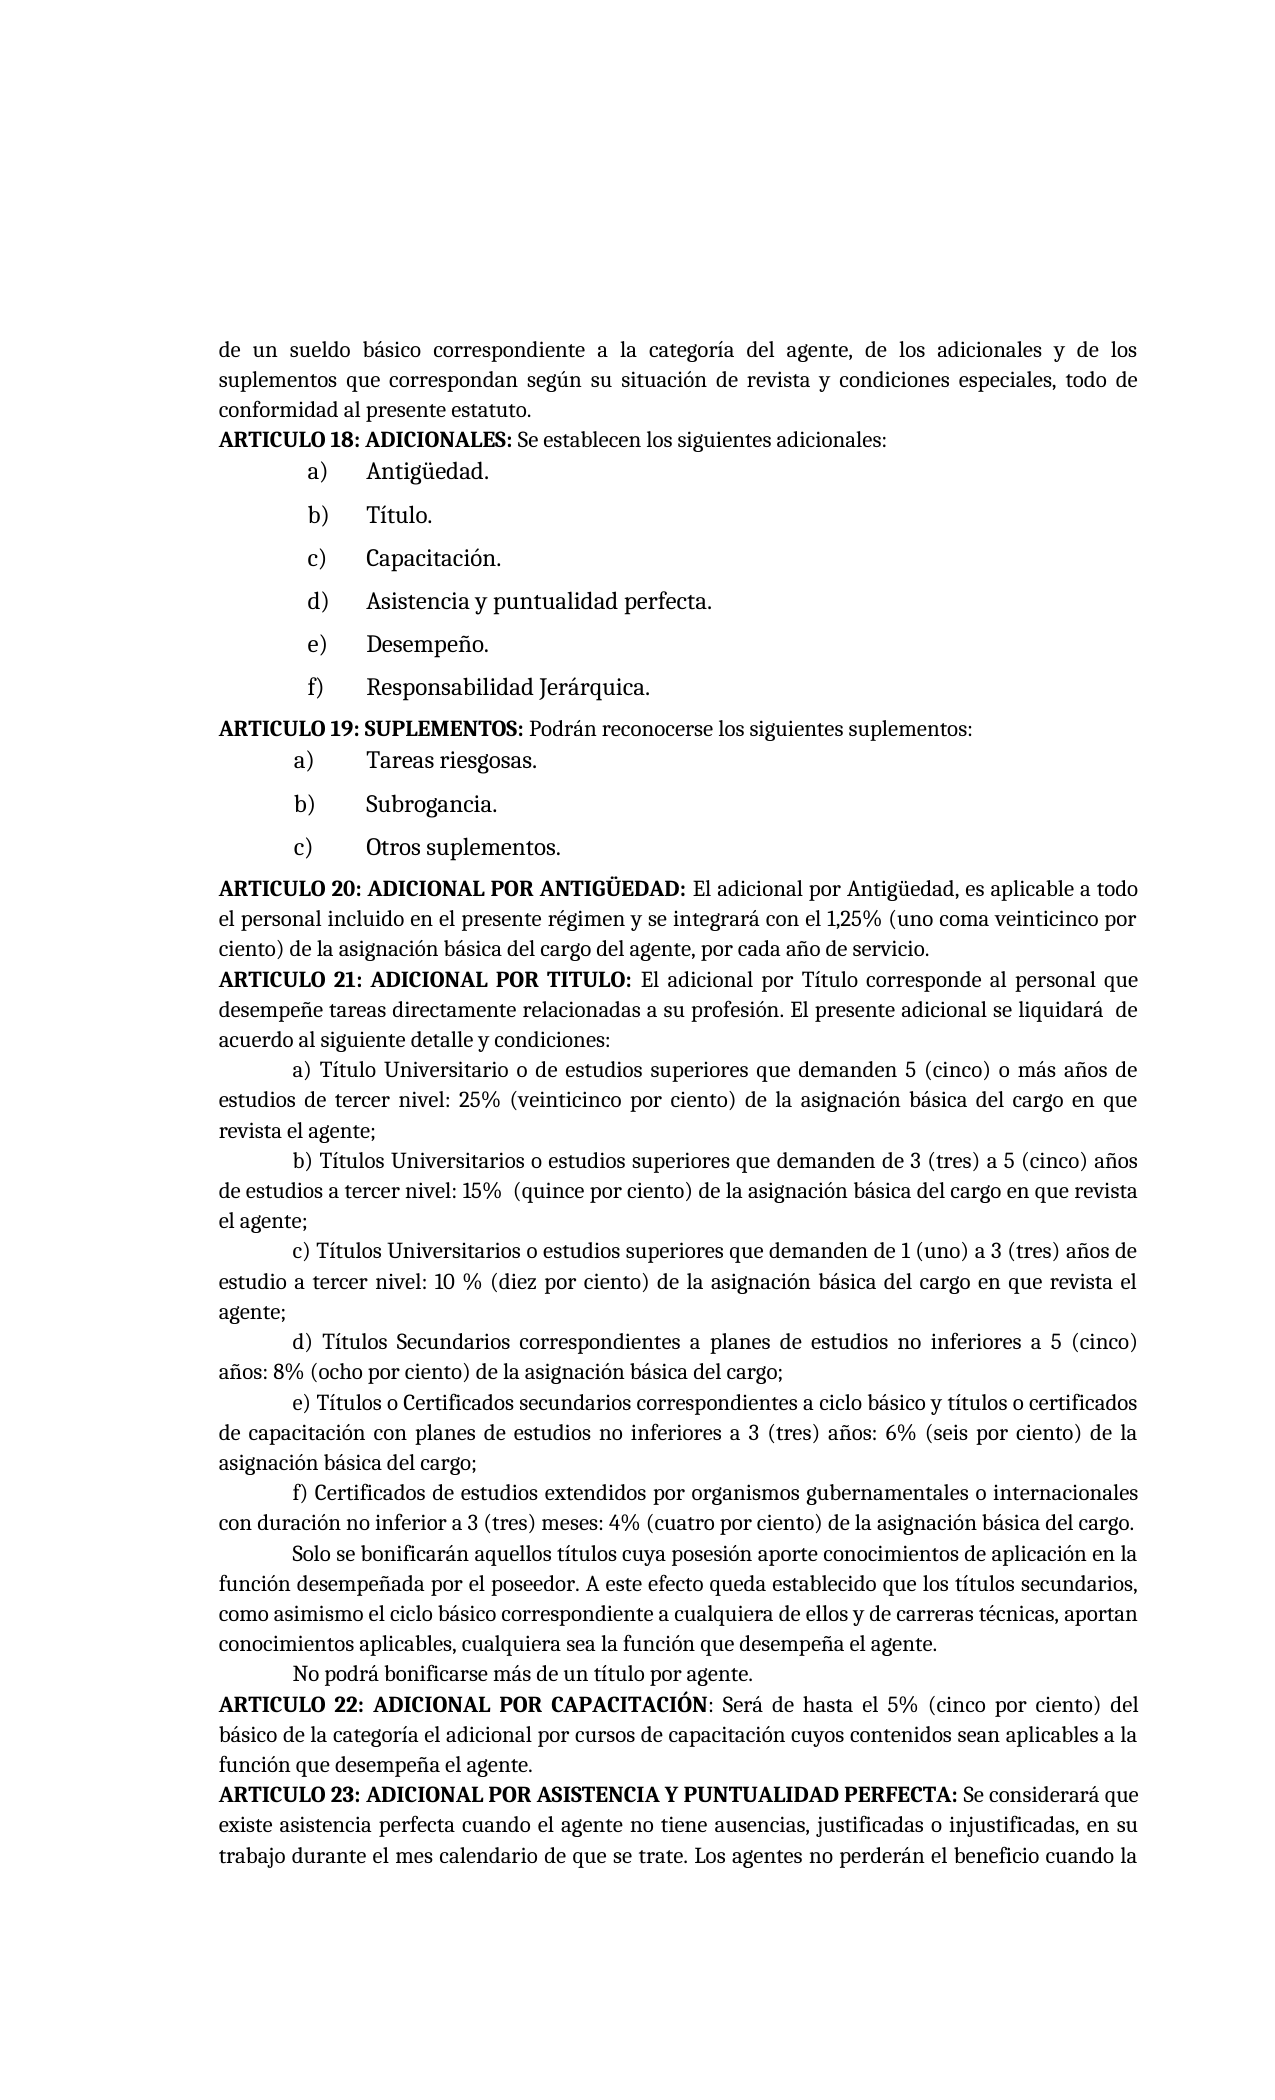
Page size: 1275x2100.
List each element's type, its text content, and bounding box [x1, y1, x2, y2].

list Capacitación. [218, 544, 1139, 572]
text No podrá bonificarse más de un título por agente. [218, 1661, 1139, 1688]
list Antigüedad. [218, 457, 1139, 486]
text f) Certificados de estudios extendidos por organismos gubernamentales o internacionales con duración no inferior a 3 (tres) meses: 4% (cuatro por ciento) de la asignación básica del cargo. [218, 1480, 1139, 1537]
text ARTICULO 20: ADICIONAL POR ANTIGÜEDAD: El adicional por Antigüedad, es aplicable a todo el personal incluido en el presente régimen y se integrará con el 1,25% (uno coma veinticinco por ciento) de la asignación básica del cargo del agente, por cada año de servicio. [218, 876, 1139, 963]
text e) Títulos o Certificados secundarios correspondientes a ciclo básico y títulos o certificados de capacitación con planes de estudios no inferiores a 3 (tres) años: 6% (seis por ciento) de la asignación básica del cargo; [218, 1389, 1139, 1476]
list Responsabilidad Jerárquica. [218, 673, 1139, 702]
text ARTICULO 21: ADICIONAL POR TITULO: El adicional por Título corresponde al personal que desempeñe tareas directamente relacionadas a su profesión. El presente adicional se liquidará de acuerdo al siguiente detalle y condiciones: [218, 966, 1139, 1053]
text c) Títulos Universitarios o estudios superiores que demanden de 1 (uno) a 3 (tres) años de estudio a tercer nivel: 10 % (diez por ciento) de la asignación básica del cargo en que revista el agente; [218, 1238, 1139, 1325]
text ARTICULO 22: ADICIONAL POR CAPACITACIÓN: Será de hasta el 5% (cinco por ciento) del básico de la categoría el adicional por cursos de capacitación cuyos contenidos sean aplicables a la función que desempeña el agente. [218, 1691, 1139, 1778]
text d) Títulos Secundarios correspondientes a planes de estudios no inferiores a 5 (cinco) años: 8% (ocho por ciento) de la asignación básica del cargo; [218, 1329, 1139, 1386]
text ARTICULO 18: ADICIONALES: Se establecen los siguientes adicionales: [218, 427, 1139, 454]
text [218, 1782, 1139, 1869]
text Solo se bonificarán aquellos títulos cuya posesión aporte conocimientos de aplicación en la función desempeñada por el poseedor. A este efecto queda establecido que los títulos secundarios, como asimismo el ciclo básico correspondiente a cualquiera de ellos y de carreras técnicas, aportan conocimientos aplicables, cualquiera sea la función que desempeña el agente. [218, 1540, 1139, 1657]
list Desempeño. [218, 630, 1139, 659]
list Título. [218, 501, 1139, 529]
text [218, 337, 1139, 423]
list Asistencia y puntualidad perfecta. [218, 587, 1139, 616]
list Otros suplementos. [293, 833, 1139, 861]
list Tareas riesgosas. [293, 746, 1139, 775]
text b) Títulos Universitarios o estudios superiores que demanden de 3 (tres) a 5 (cinco) años de estudios a tercer nivel: 15% (quince por ciento) de la asignación básica del cargo en que revista el agente; [218, 1148, 1139, 1234]
list Subrogancia. [293, 789, 1139, 818]
text a) Título Universitario o de estudios superiores que demanden 5 (cinco) o más años de estudios de tercer nivel: 25% (veinticinco por ciento) de la asignación básica del cargo en que revista el agente; [218, 1057, 1139, 1144]
text ARTICULO 19: SUPLEMENTOS: Podrán reconocerse los siguientes suplementos: [218, 716, 1139, 743]
